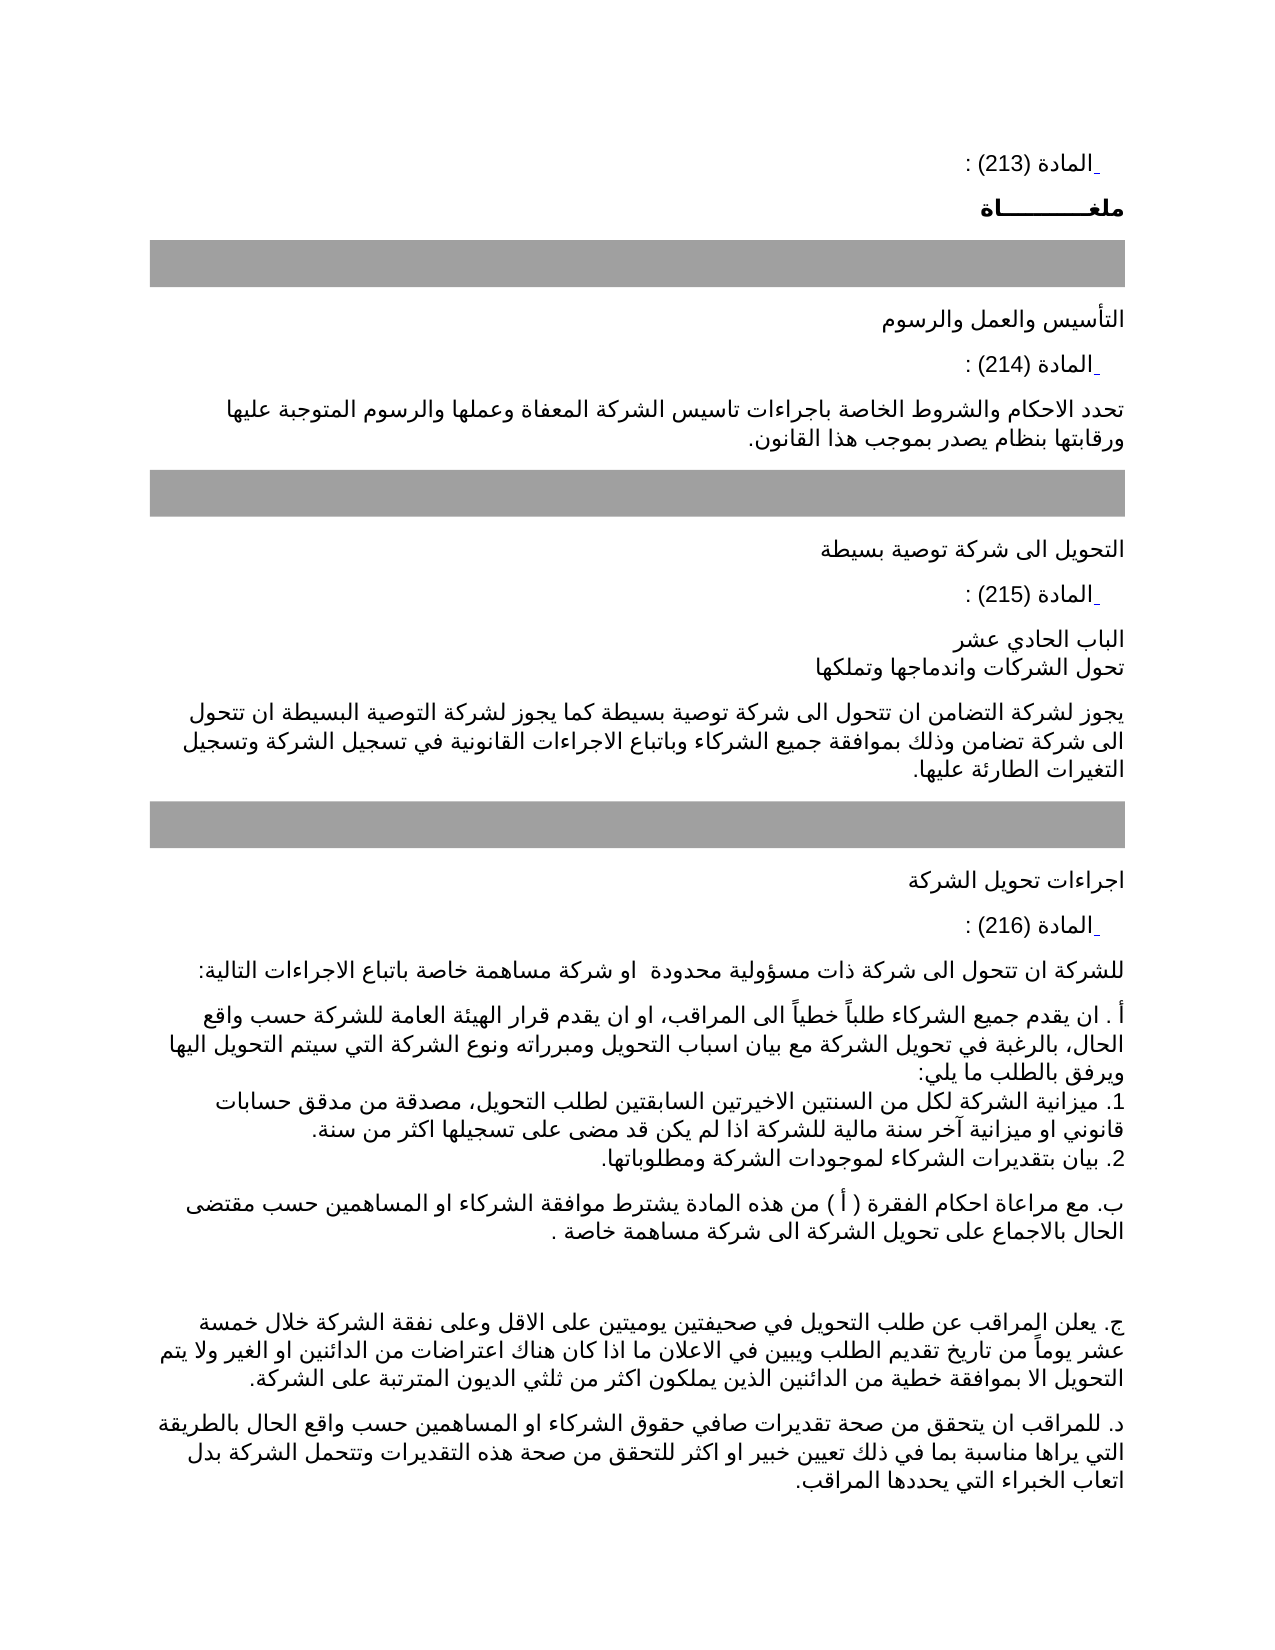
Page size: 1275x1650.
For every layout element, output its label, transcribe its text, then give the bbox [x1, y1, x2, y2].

text د. للمراقب ان يتحقق من صحة تقديرات صافي حقوق الشركاء او المساهمين حسب واقع الحال بالطريقة التي يراها مناسبة بما في ذلك تعيين خبير او اكثر للتحقق من صحة هذه التقديرات وتتحمل الشركة بدل اتعاب الخبراء التي يحددها المراقب. [150, 1410, 1125, 1494]
text للشركة ان تتحول الى شركة ذات مسؤولية محدودة او شركة مساهمة خاصة باتباع الاجراءات التالية: [150, 957, 1125, 984]
text تحدد الاحكام والشروط الخاصة باجراءات تاسيس الشركة المعفاة وعملها والرسوم المتوجبة عليها ورقابتها بنظام يصدر بموجب هذا القانون. [150, 396, 1125, 451]
text التحويل الى شركة توصية بسيطة [150, 536, 1125, 562]
text أ . ان يقدم جميع الشركاء طلباً خطياً الى المراقب، او ان يقدم قرار الهيئة العامة للشركة حسب واقع الحال، بالرغبة في تحويل الشركة مع بيان اسباب التحويل ومبرراته ونوع الشركة التي سيتم التحويل اليها ويرفق بالطلب ما يلي: 1. ميزانية الشركة لكل من السنتين الاخيرتين السابقتين لطلب التحويل، مصدقة من مدقق حسابات قانوني او ميزانية آخر سنة مالية للشركة اذا لم يكن قد مضى على تسجيلها اكثر من سنة. 2. بيان بتقديرات الشركاء لموجودات الشركة ومطلوباتها. [150, 1002, 1125, 1171]
text المادة (216) : [150, 912, 1125, 939]
text التأسيس والعمل والرسوم [150, 306, 1125, 332]
text الباب الحادي عشر تحول الشركات واندماجها وتملكها [150, 626, 1125, 681]
text اجراءات تحويل الشركة [150, 867, 1125, 893]
text يجوز لشركة التضامن ان تتحول الى شركة توصية بسيطة كما يجوز لشركة التوصية البسيطة ان تتحول الى شركة تضامن وذلك بموافقة جميع الشركاء وباتباع الاجراءات القانونية في تسجيل الشركة وتسجيل التغيرات الطارئة عليها. [150, 699, 1125, 783]
text المادة (213) : [150, 150, 1125, 176]
text ج. يعلن المراقب عن طلب التحويل في صحيفتين يوميتين على الاقل وعلى نفقة الشركة خلال خمسة عشر يوماً من تاريخ تقديم الطلب ويبين في الاعلان ما اذا كان هناك اعتراضات من الدائنين او الغير ولا يتم التحويل الا بموافقة خطية من الدائنين الذين يملكون اكثر من ثلثي الديون المترتبة على الشركة. [150, 1308, 1125, 1392]
text ملغـــــــــــاة [150, 195, 1125, 221]
text المادة (214) : [150, 351, 1125, 377]
text المادة (215) : [150, 581, 1125, 607]
text ب. مع مراعاة احكام الفقرة ( أ ) من هذه المادة يشترط موافقة الشركاء او المساهمين حسب مقتضى الحال بالاجماع على تحويل الشركة الى شركة مساهمة خاصة . [150, 1190, 1125, 1244]
